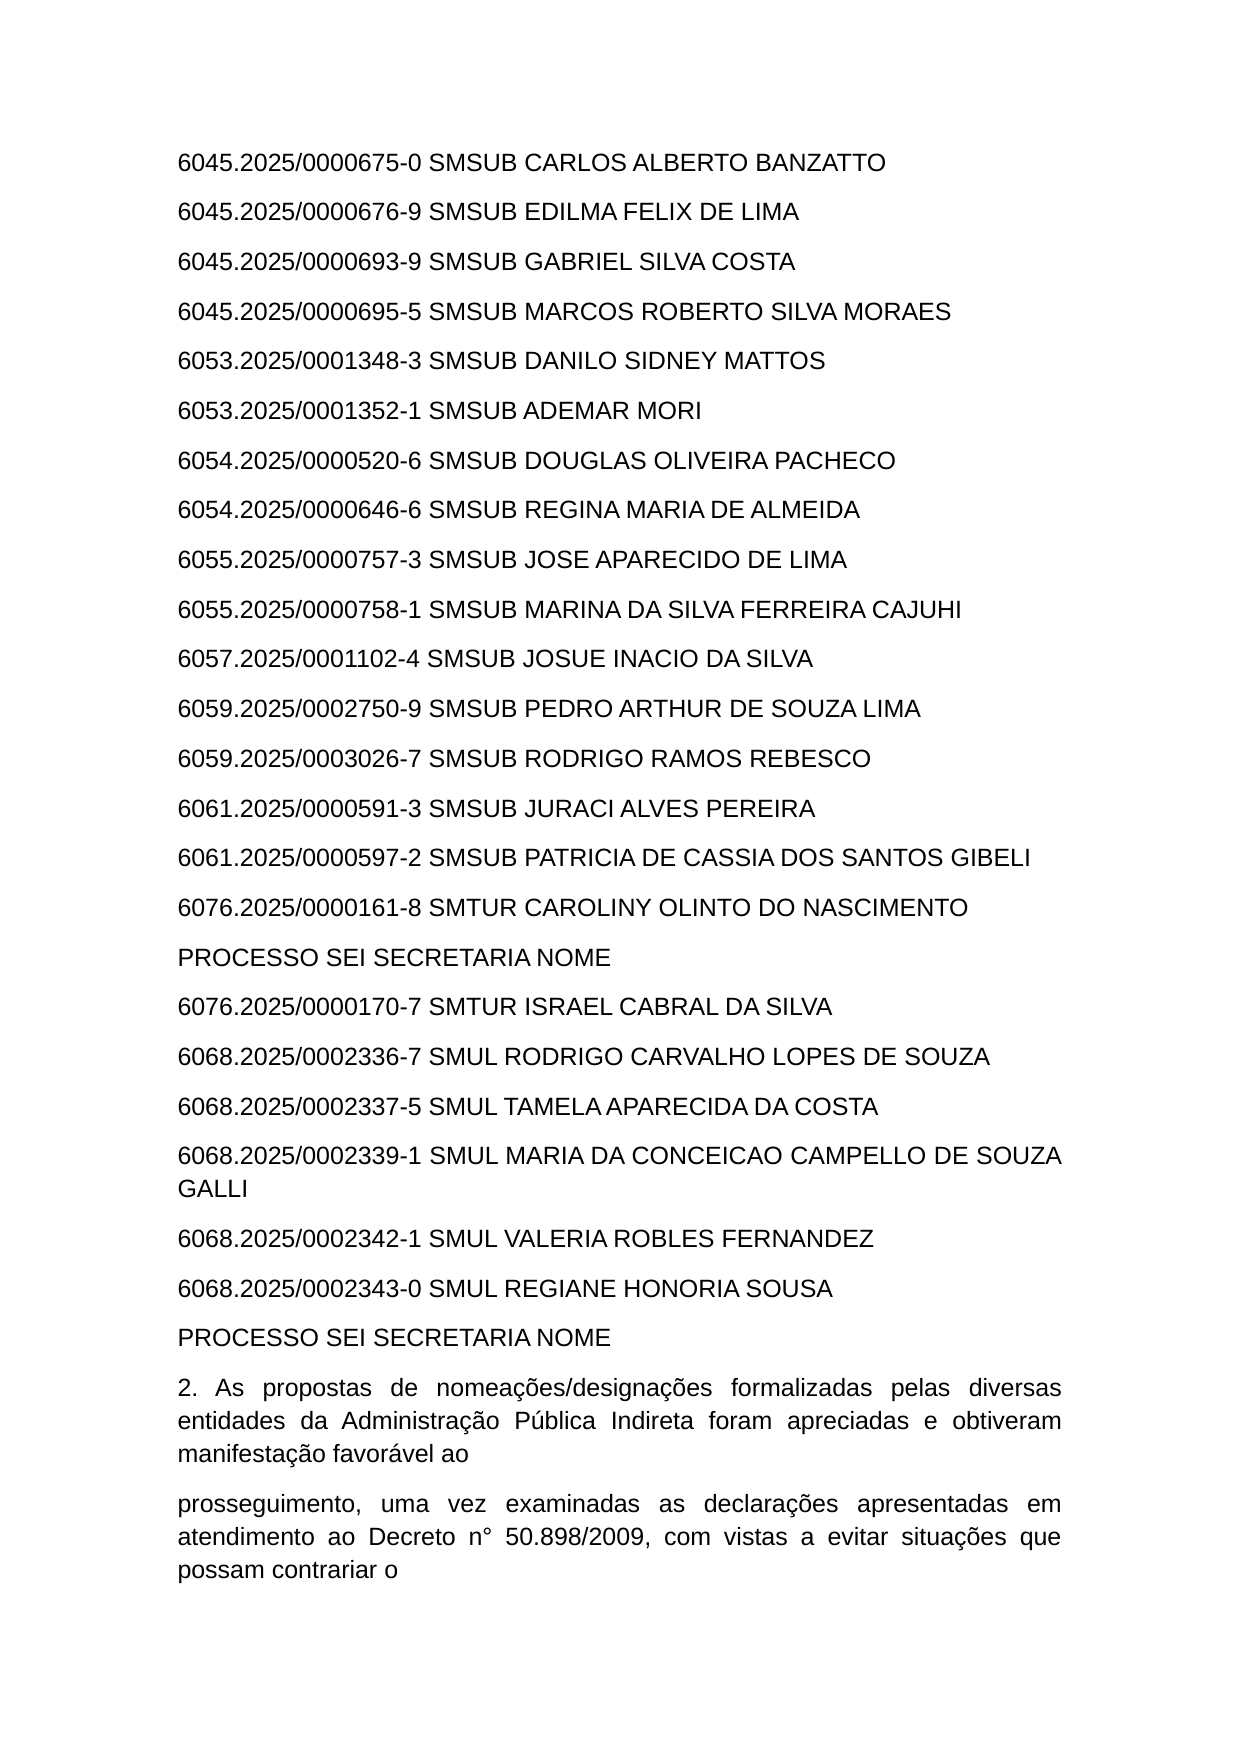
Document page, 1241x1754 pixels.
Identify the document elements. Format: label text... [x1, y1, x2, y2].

text 6045.2025/0000693-9 SMSUB GABRIEL SILVA COSTA [177, 247, 1063, 276]
text 6045.2025/0000675-0 SMSUB CARLOS ALBERTO BANZATTO [177, 148, 1063, 176]
text 6061.2025/0000591-3 SMSUB JURACI ALVES PEREIRA [177, 793, 1063, 822]
text 6045.2025/0000695-5 SMSUB MARCOS ROBERTO SILVA MORAES [177, 297, 1063, 325]
text 6054.2025/0000520-6 SMSUB DOUGLAS OLIVEIRA PACHECO [177, 446, 1063, 474]
text 6068.2025/0002339-1 SMUL MARIA DA CONCEICAO CAMPELLO DE SOUZA GALLI [177, 1141, 1063, 1203]
text PROCESSO SEI SECRETARIA NOME [177, 1323, 1063, 1352]
text 6076.2025/0000161-8 SMTUR CAROLINY OLINTO DO NASCIMENTO [177, 893, 1063, 922]
text 6059.2025/0002750-9 SMSUB PEDRO ARTHUR DE SOUZA LIMA [177, 694, 1063, 723]
text 2. As propostas de nomeações/designações formalizadas pelas diversas entidades da Administração Pública Indireta foram apreciadas e obtiveram manifestação favorável ao [177, 1373, 1063, 1468]
text 6053.2025/0001352-1 SMSUB ADEMAR MORI [177, 396, 1063, 425]
text 6068.2025/0002343-0 SMUL REGIANE HONORIA SOUSA [177, 1274, 1063, 1302]
text 6054.2025/0000646-6 SMSUB REGINA MARIA DE ALMEIDA [177, 495, 1063, 524]
text 6076.2025/0000170-7 SMTUR ISRAEL CABRAL DA SILVA [177, 992, 1063, 1021]
text 6057.2025/0001102-4 SMSUB JOSUE INACIO DA SILVA [177, 644, 1063, 673]
text 6055.2025/0000758-1 SMSUB MARINA DA SILVA FERREIRA CAJUHI [177, 595, 1063, 623]
text 6045.2025/0000676-9 SMSUB EDILMA FELIX DE LIMA [177, 197, 1063, 226]
text 6068.2025/0002342-1 SMUL VALERIA ROBLES FERNANDEZ [177, 1224, 1063, 1253]
text prosseguimento, uma vez examinadas as declarações apresentadas em atendimento ao Decreto n° 50.898/2009, com vistas a evitar situações que possam contrariar o [177, 1489, 1063, 1584]
text 6053.2025/0001348-3 SMSUB DANILO SIDNEY MATTOS [177, 346, 1063, 375]
text 6068.2025/0002337-5 SMUL TAMELA APARECIDA DA COSTA [177, 1092, 1063, 1120]
text 6068.2025/0002336-7 SMUL RODRIGO CARVALHO LOPES DE SOUZA [177, 1042, 1063, 1071]
text 6059.2025/0003026-7 SMSUB RODRIGO RAMOS REBESCO [177, 744, 1063, 773]
text 6061.2025/0000597-2 SMSUB PATRICIA DE CASSIA DOS SANTOS GIBELI [177, 843, 1063, 872]
text 6055.2025/0000757-3 SMSUB JOSE APARECIDO DE LIMA [177, 545, 1063, 574]
text PROCESSO SEI SECRETARIA NOME [177, 943, 1063, 971]
